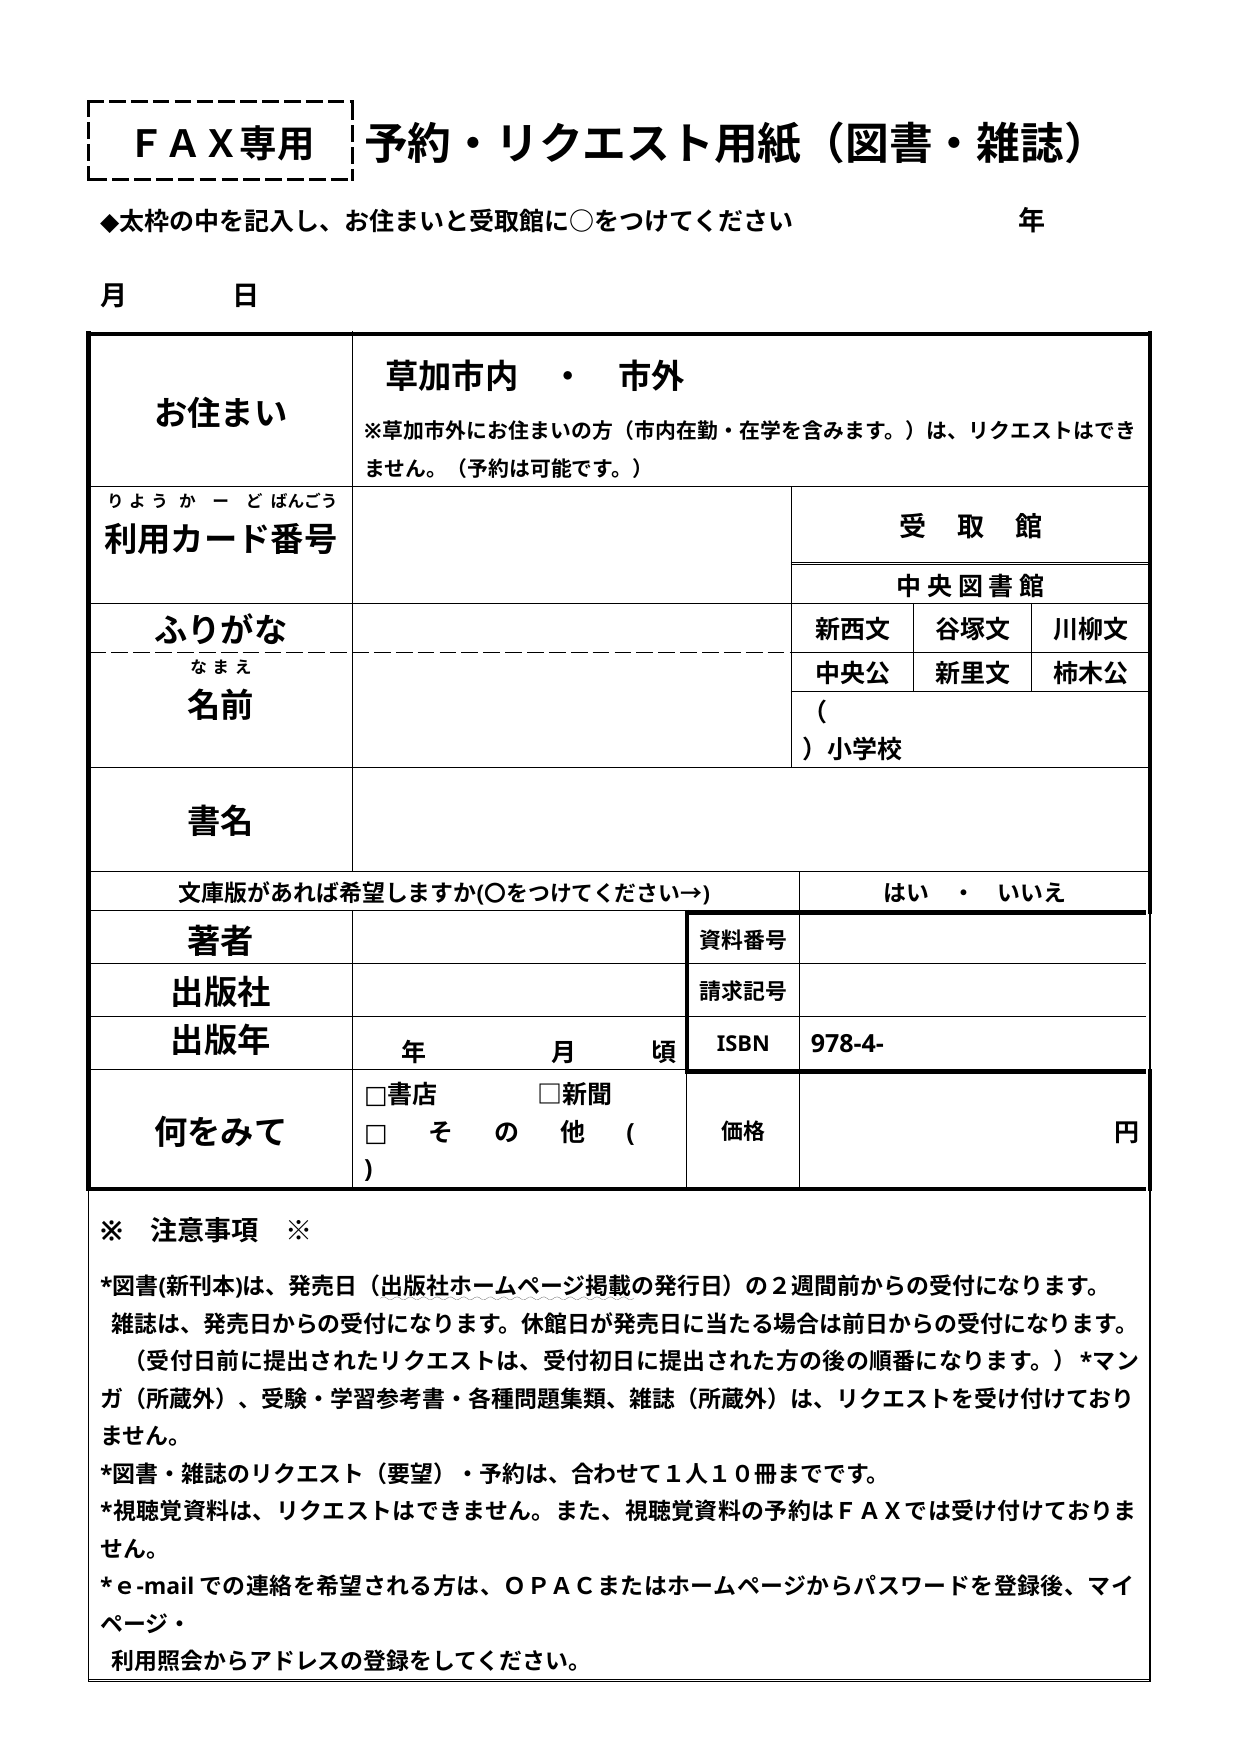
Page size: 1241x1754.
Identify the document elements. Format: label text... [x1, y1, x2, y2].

table_cell 価格 [687, 1074, 799, 1186]
table_cell ISBN [689, 1017, 799, 1069]
table_cell [91, 487, 352, 603]
table_cell 978-4- [800, 1016, 1149, 1069]
table_cell 受取館 [792, 487, 1148, 562]
table_header 予約・リクエスト用紙（図書・雑誌） [353, 100, 1150, 178]
table_cell 文庫版があれば希望しますか(〇をつけてください→) [91, 872, 799, 910]
table_cell [353, 652, 791, 767]
table_cell [353, 911, 685, 963]
table_cell [800, 910, 1149, 963]
table_cell [353, 964, 685, 1016]
table_cell 円 [800, 1069, 1148, 1186]
table_cell 中 央 図 書 館 [792, 565, 1148, 603]
table_cell 川柳文 [1032, 604, 1148, 652]
table_cell [800, 963, 1149, 1016]
table_cell 草加市内 ・ 市外 ※草加市外にお住まいの方（市内在勤・在学を含みます。）は、リクエストはできません。（予約は可能です。） [353, 336, 1148, 486]
table_cell 請求記号 [689, 964, 799, 1016]
table_cell [91, 652, 352, 767]
table_cell 出版年 [91, 1017, 352, 1069]
table_cell [353, 768, 1148, 871]
table_cell （ ）小学校 [792, 692, 1148, 767]
table_cell 谷塚文 [914, 604, 1031, 652]
table_cell 年 月 頃 [353, 1017, 685, 1069]
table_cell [89, 1186, 1149, 1678]
table_cell ◆太枠の中を記入し、お住まいと受取館に○をつけてください 年 月 日 [89, 178, 1150, 331]
table_cell [353, 487, 791, 603]
table_cell 書名 [91, 768, 352, 871]
table_cell [353, 604, 791, 652]
table_cell お住まい [91, 336, 352, 486]
table_cell 資料番号 [689, 915, 799, 963]
table_cell 柿木公 [1032, 653, 1148, 691]
table_cell □書店 □新聞 □その他( ) [353, 1070, 686, 1186]
table_cell 何をみて [91, 1070, 352, 1186]
table_cell 出版社 [91, 964, 352, 1016]
table_cell 著者 [91, 911, 352, 963]
table_cell 新西文 [792, 604, 913, 652]
table_cell ふりがな [91, 604, 352, 652]
table_header ＦＡＸ専用 [89, 100, 353, 178]
table_cell 新里文 [914, 653, 1031, 691]
table_cell はい ・ いいえ [800, 872, 1148, 910]
table_cell 中央公 [792, 653, 913, 691]
